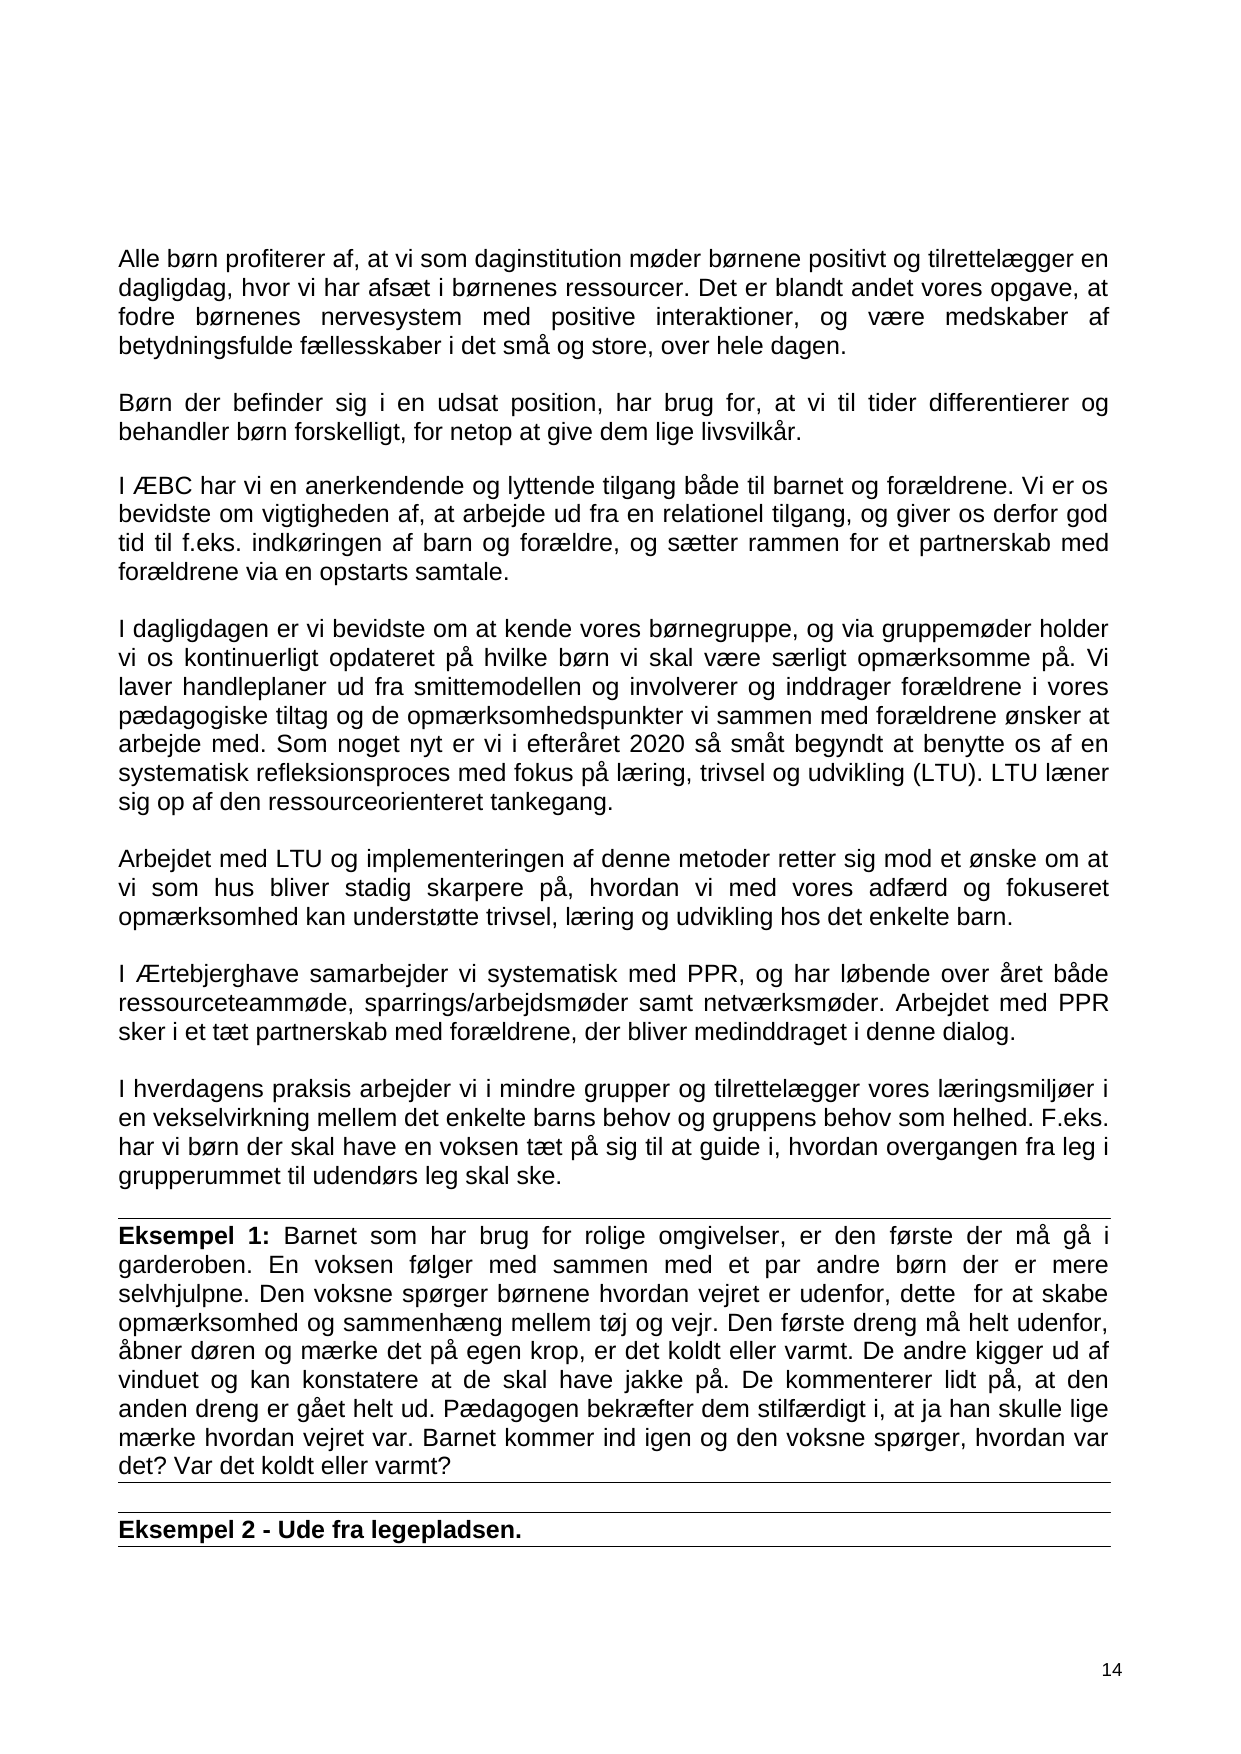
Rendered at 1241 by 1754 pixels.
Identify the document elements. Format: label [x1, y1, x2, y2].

table_header [118, 177, 1122, 1571]
